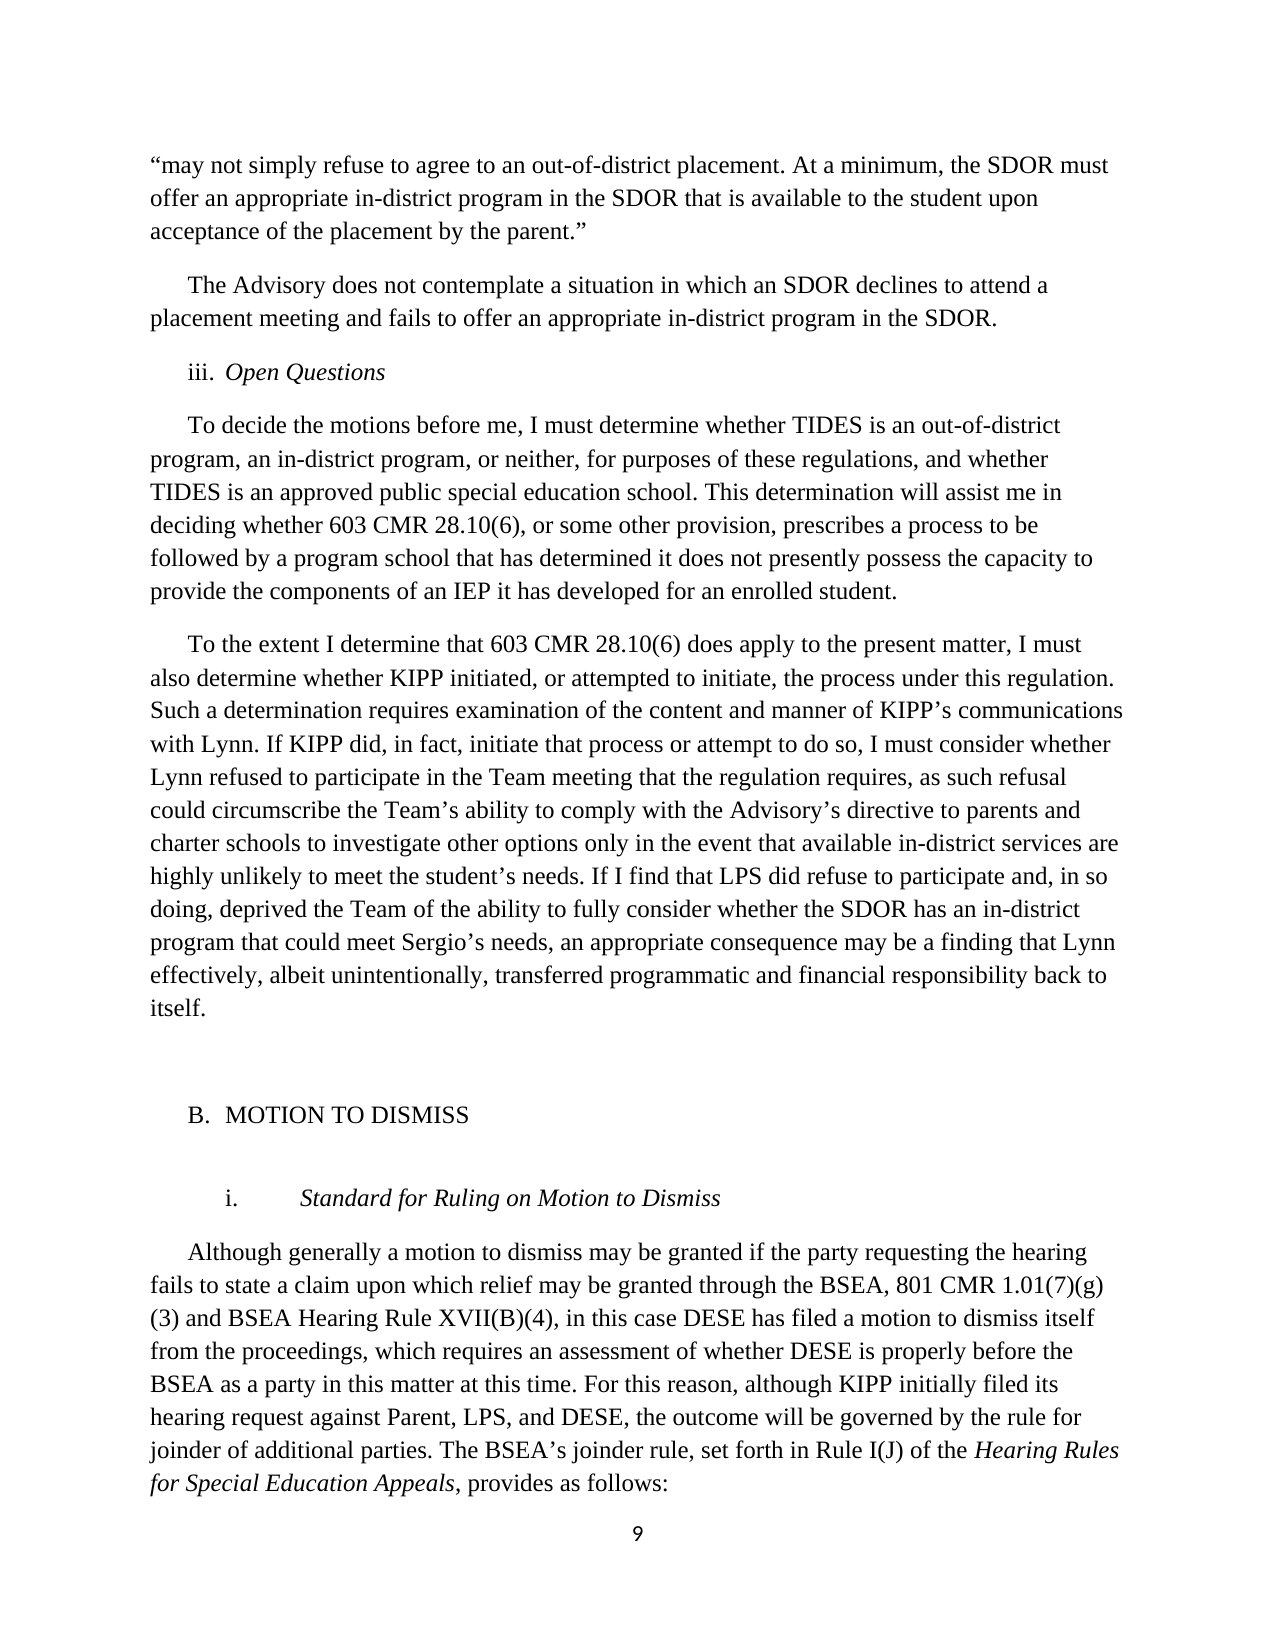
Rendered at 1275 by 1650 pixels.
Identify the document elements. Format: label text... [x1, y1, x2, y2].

text B. MOTION TO DISMISS [150, 1101, 1125, 1129]
text iii. Open Questions [150, 357, 1125, 386]
text The Advisory does not contemplate a situation in which an SDOR declines to attend a placement meeting and fails to offer an appropriate in-district program in the SDOR. [150, 270, 1125, 332]
text To the extent I determine that 603 CMR 28.10(6) does apply to the present matter, I must also determine whether KIPP initiated, or attempted to initiate, the process under this regulation. Such a determination requires examination of the content and manner of KIPP’s communications with Lynn. If KIPP did, in fact, initiate that process or attempt to do so, I must consider whether Lynn refused to participate in the Team meeting that the regulation requires, as such refusal could circumscribe the Team’s ability to comply with the Advisory’s directive to parents and charter schools to investigate other options only in the event that available in-district services are highly unlikely to meet the student’s needs. If I find that LPS did refuse to participate and, in so doing, deprived the Team of the ability to fully consider whether the SDOR has an in-district program that could meet Sergio’s needs, an appropriate consequence may be a finding that Lynn effectively, albeit unintentionally, transferred programmatic and financial responsibility back to itself. [150, 629, 1125, 1022]
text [150, 150, 1125, 245]
text Although generally a motion to dismiss may be granted if the party requesting the hearing fails to state a claim upon which relief may be granted through the BSEA, 801 CMR 1.01(7)(g)(3) and BSEA Hearing Rule XVII(B)(4), in this case DESE has filed a motion to dismiss itself from the proceedings, which requires an assessment of whether DESE is properly before the BSEA as a party in this matter at this time. For this reason, although KIPP initially filed its hearing request against Parent, LPS, and DESE, the outcome will be governed by the rule for joinder of additional parties. The BSEA’s joinder rule, set forth in Rule I(J) of the Hearing Rules for Special Education Appeals, provides as follows: [150, 1237, 1125, 1497]
text To decide the motions before me, I must determine whether TIDES is an out-of-district program, an in-district program, or neither, for purposes of these regulations, and whether TIDES is an approved public special education school. This determination will assist me in deciding whether 603 CMR 28.10(6), or some other provision, prescribes a process to be followed by a program school that has determined it does not presently possess the capacity to provide the components of an IEP it has developed for an enrolled student. [150, 411, 1125, 604]
text i. Standard for Ruling on Motion to Dismiss [187, 1183, 1125, 1212]
